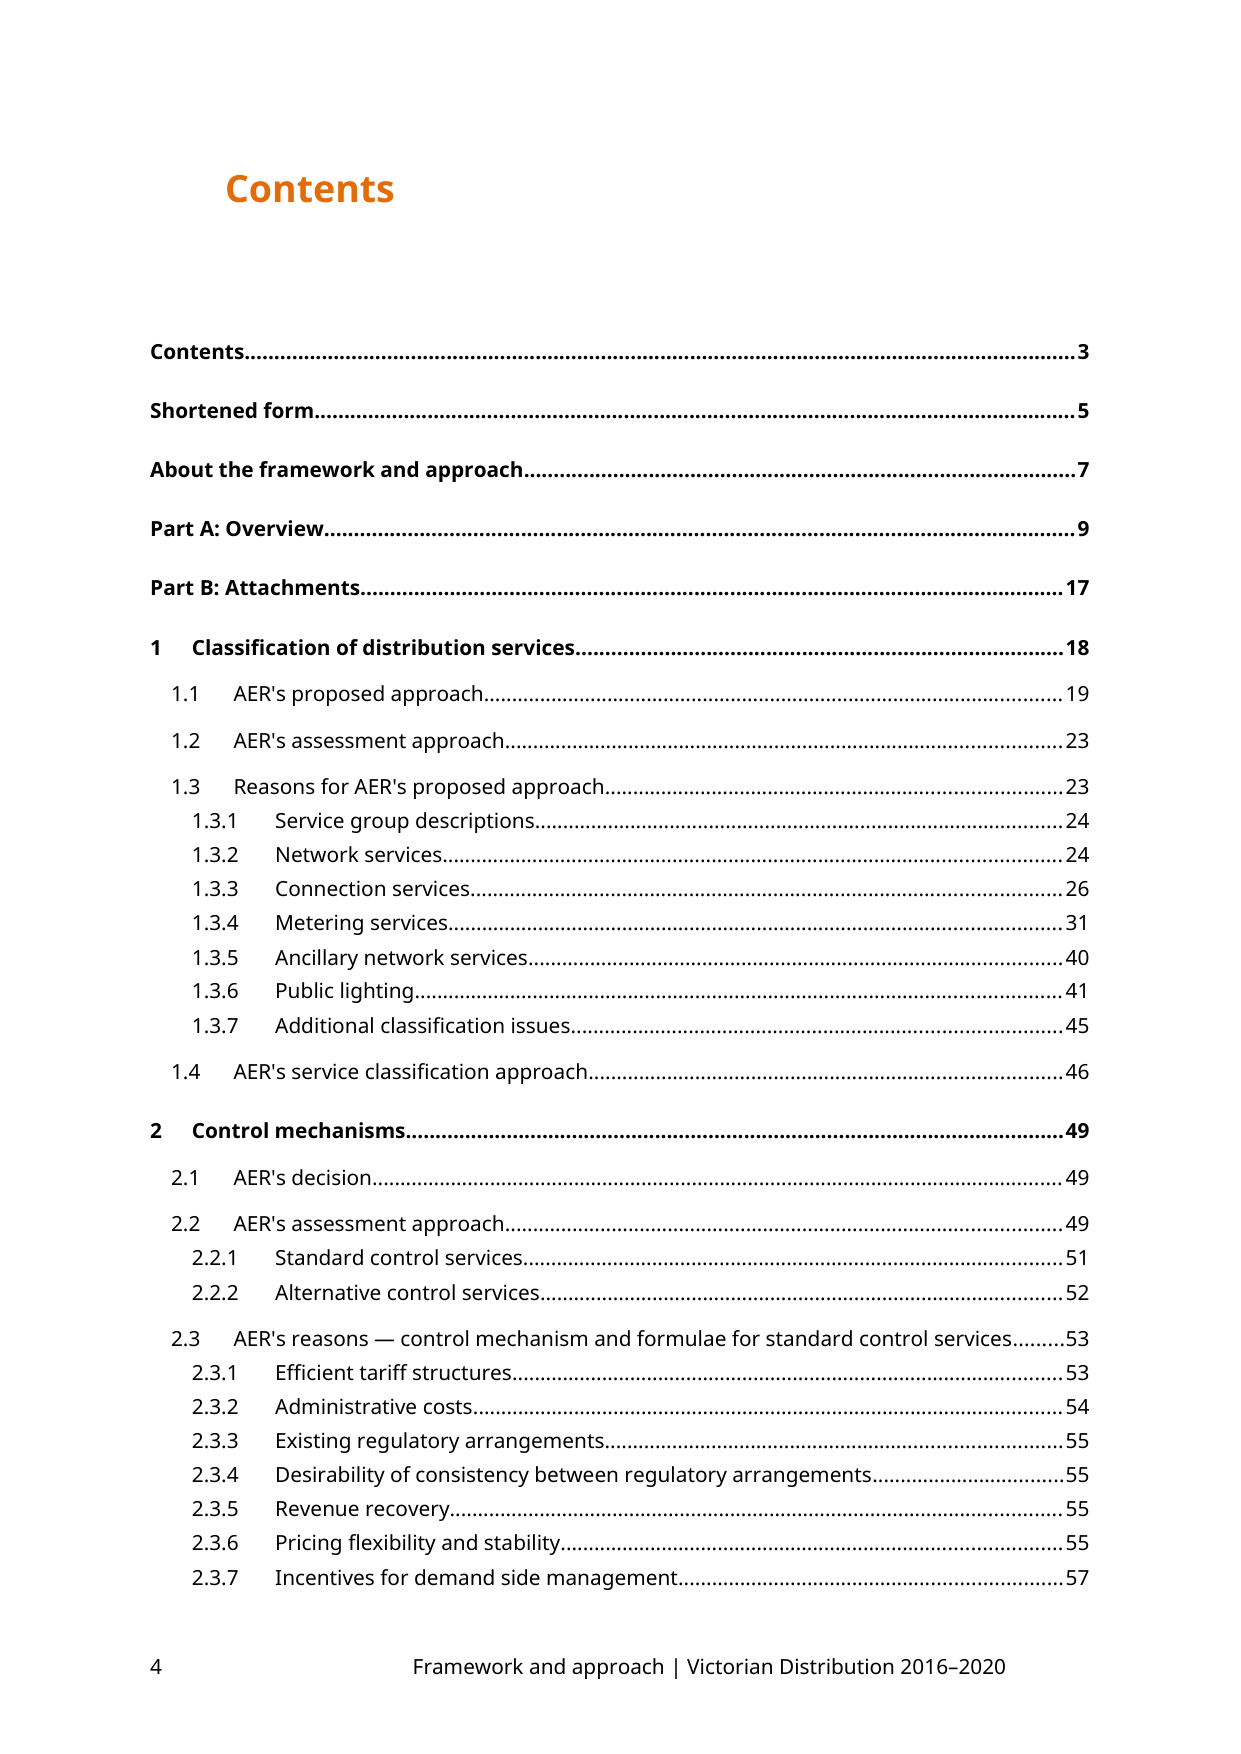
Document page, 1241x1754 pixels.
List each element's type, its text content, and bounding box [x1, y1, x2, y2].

subtitle Contents [150, 162, 1090, 213]
